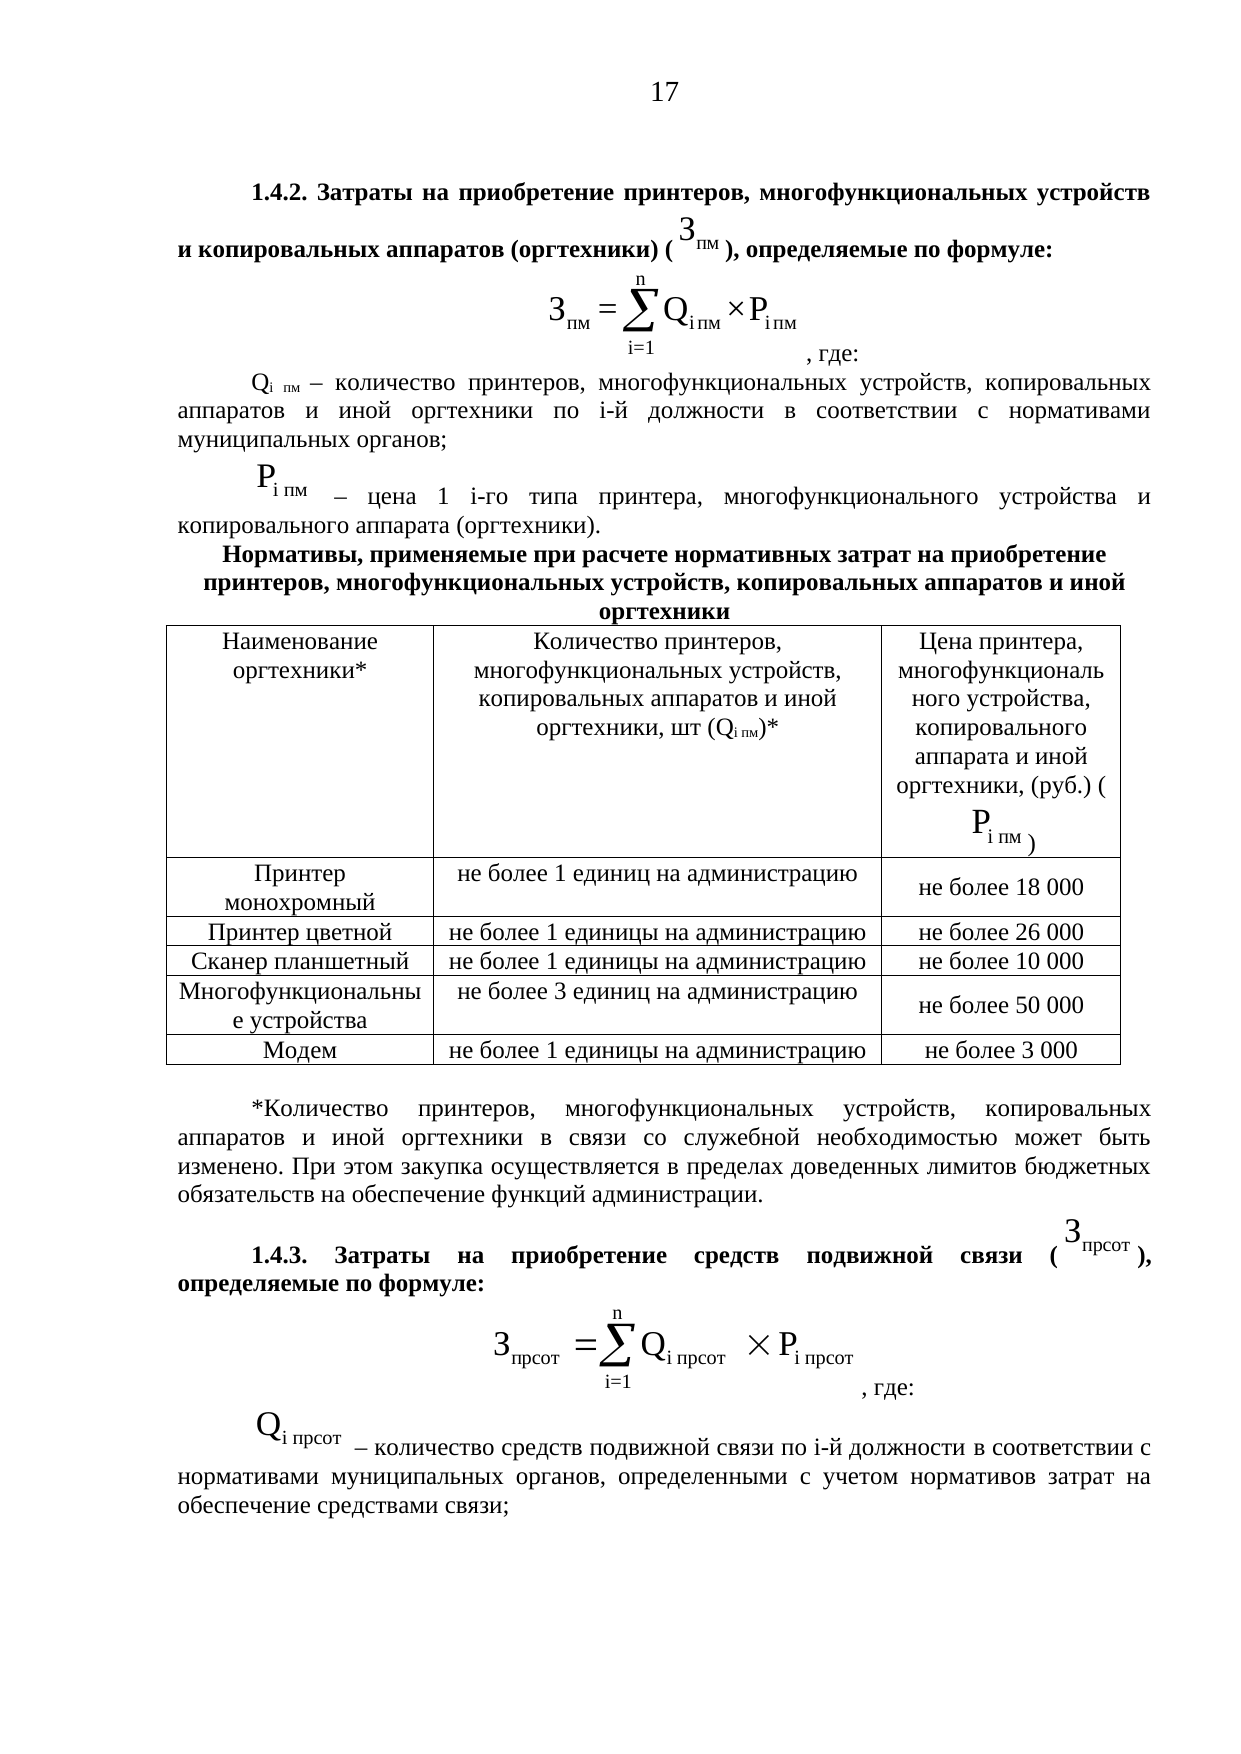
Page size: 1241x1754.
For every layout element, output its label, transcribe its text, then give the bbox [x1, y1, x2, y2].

table_cell Модем [167, 1035, 433, 1063]
table_cell не более 10 000 [882, 946, 1120, 975]
text *Количество принтеров, многофункциональных устройств, копировальных аппаратов и иной оргтехники в связи со служебной необходимостью может быть изменено. При этом закупка осуществляется в пределах доведенных лимитов бюджетных обязательств на обеспечение функций администрации. [177, 1093, 1152, 1208]
text – цена 1 i-го типа принтера, многофункционального устройства и копировального аппарата (оргтехники). [177, 453, 1152, 539]
table_cell не более 1 единицы на администрацию [434, 946, 881, 975]
table_cell Сканер планшетный [167, 946, 433, 975]
table_cell Многофункциональные устройства [167, 976, 433, 1034]
text Нормативы, применяемые при расчете нормативных затрат на приобретение принтеров, многофункциональных устройств, копировальных аппаратов и иной оргтехники [177, 539, 1152, 625]
table_cell не более 26 000 [882, 917, 1120, 945]
text 1.4.3. Затраты на приобретение средств подвижной связи (), определяемые по формуле: [177, 1208, 1152, 1297]
table_header Наименование оргтехники* [167, 626, 433, 857]
table_cell не более 18 000 [882, 858, 1120, 916]
table_header Количество принтеров, многофункциональных устройств, копировальных аппаратов и иной оргтехники, шт (Qi пм)* [434, 626, 881, 857]
text , где: [177, 263, 1152, 367]
table_cell не более 50 000 [882, 976, 1120, 1034]
table_header Цена принтера, многофункционального устройства, копировального аппарата и иной оргтехники, (руб.) () [882, 626, 1120, 857]
table_cell не более 1 единицы на администрацию [434, 1035, 881, 1063]
table_cell не более 1 единицы на администрацию [434, 917, 881, 945]
table_cell Принтер цветной [167, 917, 433, 945]
text 1.4.2. Затраты на приобретение принтеров, многофункциональных устройств и копировальных аппаратов (оргтехники) (), определяемые по формуле: [177, 177, 1152, 263]
text Qi пм – количество принтеров, многофункциональных устройств, копировальных аппаратов и иной оргтехники по i-й должности в соответствии с нормативами муниципальных органов; [177, 367, 1152, 453]
table_cell не более 3 000 [882, 1035, 1120, 1063]
table_cell не более 3 единиц на администрацию [434, 976, 881, 1034]
text – количество средств подвижной связи по i-й должности в соответствии с нормативами муниципальных органов, определенными с учетом нормативов затрат на обеспечение средствами связи; [177, 1401, 1152, 1519]
text , где: [177, 1297, 1152, 1401]
table_cell не более 1 единиц на администрацию [434, 858, 881, 916]
table_cell Принтер монохромный [167, 858, 433, 916]
